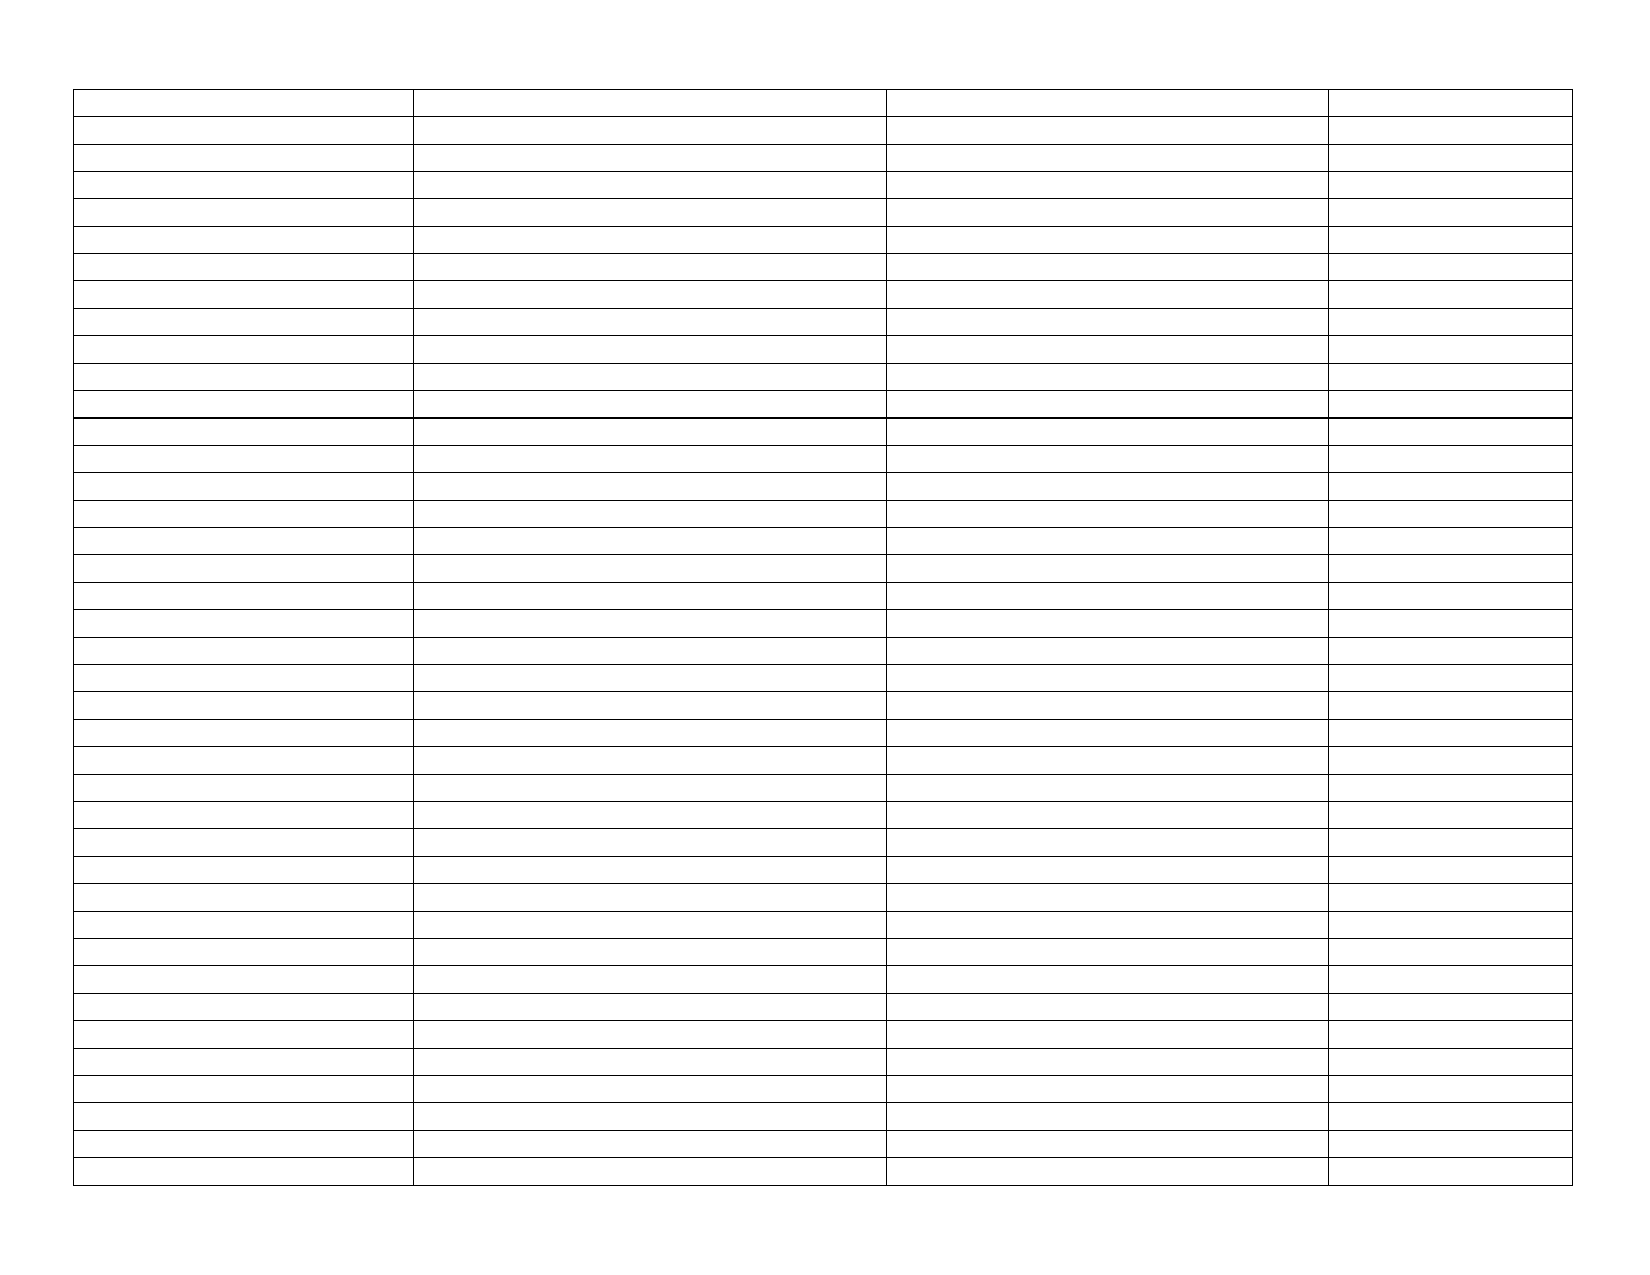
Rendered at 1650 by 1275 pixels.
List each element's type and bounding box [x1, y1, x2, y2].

table_cell [414, 90, 886, 116]
table_cell [887, 638, 1328, 664]
table_cell [1329, 473, 1572, 499]
table_cell [414, 583, 886, 609]
table_cell [74, 364, 413, 390]
table_cell [887, 528, 1328, 554]
table_cell [74, 829, 413, 856]
table_cell [887, 199, 1328, 226]
table_cell [1329, 391, 1572, 417]
table_cell [887, 610, 1328, 637]
table_cell [887, 254, 1328, 280]
table_cell [1329, 583, 1572, 609]
table_cell [1329, 1076, 1572, 1102]
table_cell [1329, 829, 1572, 856]
table_cell [887, 665, 1328, 691]
table_cell [414, 501, 886, 527]
table_cell [414, 692, 886, 719]
table_cell [74, 1103, 413, 1130]
table_cell [1329, 117, 1572, 143]
table_cell [887, 336, 1328, 363]
table_cell [1329, 912, 1572, 938]
table_cell [74, 227, 413, 253]
table_cell [414, 802, 886, 828]
table_cell [74, 391, 413, 417]
table_cell [414, 309, 886, 335]
table_cell [74, 117, 413, 143]
table_cell [414, 857, 886, 883]
table_cell [74, 802, 413, 828]
table_cell [74, 1158, 413, 1184]
table_cell [887, 939, 1328, 965]
table_cell [1329, 555, 1572, 582]
table_cell [414, 446, 886, 472]
table_cell [887, 281, 1328, 308]
table_cell [887, 1158, 1328, 1184]
table_cell [887, 1076, 1328, 1102]
table_cell [74, 145, 413, 171]
table_cell [1329, 227, 1572, 253]
table_cell [1329, 446, 1572, 472]
table_cell [74, 172, 413, 198]
table_cell [414, 912, 886, 938]
table_cell [1329, 90, 1572, 116]
table_cell [414, 473, 886, 499]
table_cell [414, 145, 886, 171]
table_cell [887, 829, 1328, 856]
table_cell [414, 281, 886, 308]
table_cell [1329, 610, 1572, 637]
table_cell [414, 720, 886, 746]
table_cell [1329, 802, 1572, 828]
table_cell [1329, 1158, 1572, 1184]
table_cell [887, 555, 1328, 582]
table_cell [1329, 172, 1572, 198]
table_cell [74, 692, 413, 719]
table_cell [74, 254, 413, 280]
table_cell [74, 419, 413, 445]
table_cell [414, 665, 886, 691]
table_cell [414, 254, 886, 280]
table_cell [1329, 145, 1572, 171]
table_cell [887, 583, 1328, 609]
table_cell [74, 1076, 413, 1102]
table_cell [414, 1021, 886, 1047]
table_cell [74, 446, 413, 472]
table_cell [1329, 364, 1572, 390]
table_cell [887, 1131, 1328, 1157]
table_cell [74, 747, 413, 773]
table_cell [887, 473, 1328, 499]
table_cell [887, 501, 1328, 527]
table_cell [1329, 1103, 1572, 1130]
table_cell [414, 994, 886, 1020]
table_cell [1329, 994, 1572, 1020]
table_cell [74, 90, 413, 116]
table_cell [414, 747, 886, 773]
table_cell [414, 364, 886, 390]
table_cell [887, 419, 1328, 445]
table_cell [74, 1049, 413, 1075]
table_cell [887, 117, 1328, 143]
table_cell [74, 994, 413, 1020]
table_cell [74, 583, 413, 609]
table_cell [414, 1103, 886, 1130]
table_cell [74, 501, 413, 527]
table_cell [414, 172, 886, 198]
table_cell [74, 857, 413, 883]
table_cell [74, 610, 413, 637]
table_cell [414, 1076, 886, 1102]
table_cell [887, 775, 1328, 801]
table_cell [887, 692, 1328, 719]
table_cell [1329, 665, 1572, 691]
table_cell [1329, 638, 1572, 664]
table_cell [887, 90, 1328, 116]
table_cell [1329, 775, 1572, 801]
table_cell [74, 336, 413, 363]
table_cell [74, 1131, 413, 1157]
table_cell [887, 145, 1328, 171]
table_cell [74, 473, 413, 499]
table_cell [1329, 966, 1572, 993]
table_cell [1329, 254, 1572, 280]
table_cell [414, 638, 886, 664]
table_cell [414, 528, 886, 554]
table_cell [414, 610, 886, 637]
table_cell [1329, 1021, 1572, 1047]
table_cell [887, 720, 1328, 746]
table_cell [414, 966, 886, 993]
table_cell [887, 446, 1328, 472]
table_cell [74, 528, 413, 554]
table_cell [414, 227, 886, 253]
table_cell [74, 966, 413, 993]
table_cell [1329, 419, 1572, 445]
table_cell [1329, 720, 1572, 746]
table_cell [1329, 281, 1572, 308]
table_cell [887, 227, 1328, 253]
table_cell [74, 309, 413, 335]
table_cell [1329, 309, 1572, 335]
table_cell [1329, 199, 1572, 226]
table_cell [74, 720, 413, 746]
table_cell [1329, 884, 1572, 911]
table_cell [887, 391, 1328, 417]
table_cell [887, 172, 1328, 198]
table_cell [887, 912, 1328, 938]
table_cell [74, 939, 413, 965]
table_cell [414, 829, 886, 856]
table_cell [74, 281, 413, 308]
table_cell [414, 419, 886, 445]
table_cell [74, 555, 413, 582]
table_cell [887, 994, 1328, 1020]
table_cell [414, 199, 886, 226]
table_cell [74, 199, 413, 226]
table_cell [887, 1049, 1328, 1075]
table_cell [414, 555, 886, 582]
table_cell [414, 775, 886, 801]
table_cell [1329, 1049, 1572, 1075]
table_cell [74, 884, 413, 911]
table_cell [414, 1158, 886, 1184]
table_cell [74, 665, 413, 691]
table_cell [1329, 692, 1572, 719]
table_cell [1329, 336, 1572, 363]
table_cell [414, 939, 886, 965]
table_cell [414, 117, 886, 143]
table_cell [74, 775, 413, 801]
table_cell [1329, 1131, 1572, 1157]
table_cell [1329, 747, 1572, 773]
table_cell [1329, 939, 1572, 965]
table_cell [74, 912, 413, 938]
table_cell [74, 638, 413, 664]
table_cell [887, 857, 1328, 883]
table_cell [887, 1021, 1328, 1047]
table_cell [414, 336, 886, 363]
table_cell [414, 1131, 886, 1157]
table_cell [887, 747, 1328, 773]
table_cell [1329, 528, 1572, 554]
table_cell [1329, 857, 1572, 883]
table_cell [1329, 501, 1572, 527]
table_cell [414, 884, 886, 911]
table_cell [887, 802, 1328, 828]
table_cell [887, 309, 1328, 335]
table_cell [887, 1103, 1328, 1130]
table_cell [887, 966, 1328, 993]
table_cell [887, 364, 1328, 390]
table_cell [414, 391, 886, 417]
table_cell [74, 1021, 413, 1047]
table_cell [414, 1049, 886, 1075]
table_cell [887, 884, 1328, 911]
